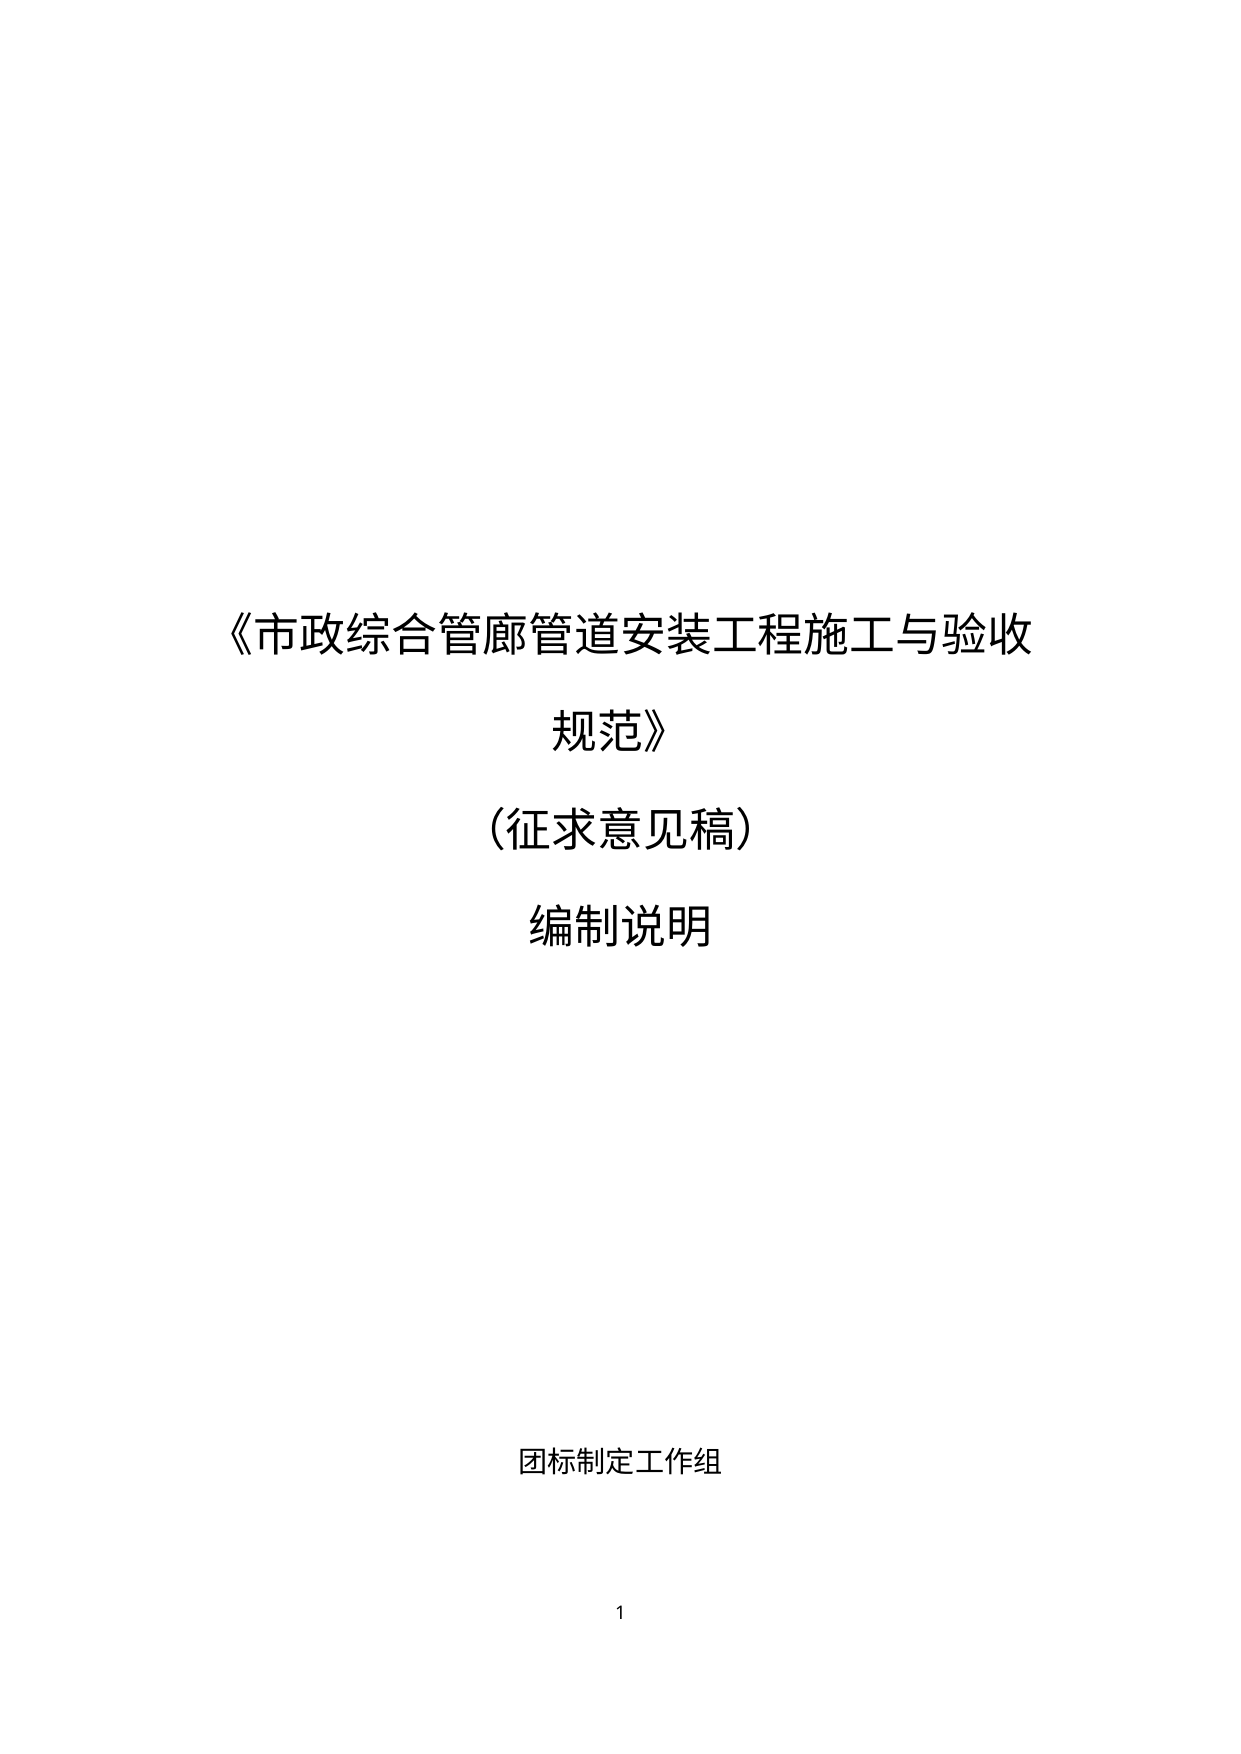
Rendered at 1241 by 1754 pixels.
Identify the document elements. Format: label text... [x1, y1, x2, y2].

text 编制说明 [187, 875, 1053, 972]
text 团标制定工作组 [187, 1427, 1053, 1492]
text 《市政综合管廊管道安装工程施工与验收规范》 [187, 582, 1053, 777]
text （征求意见稿） [187, 777, 1053, 875]
